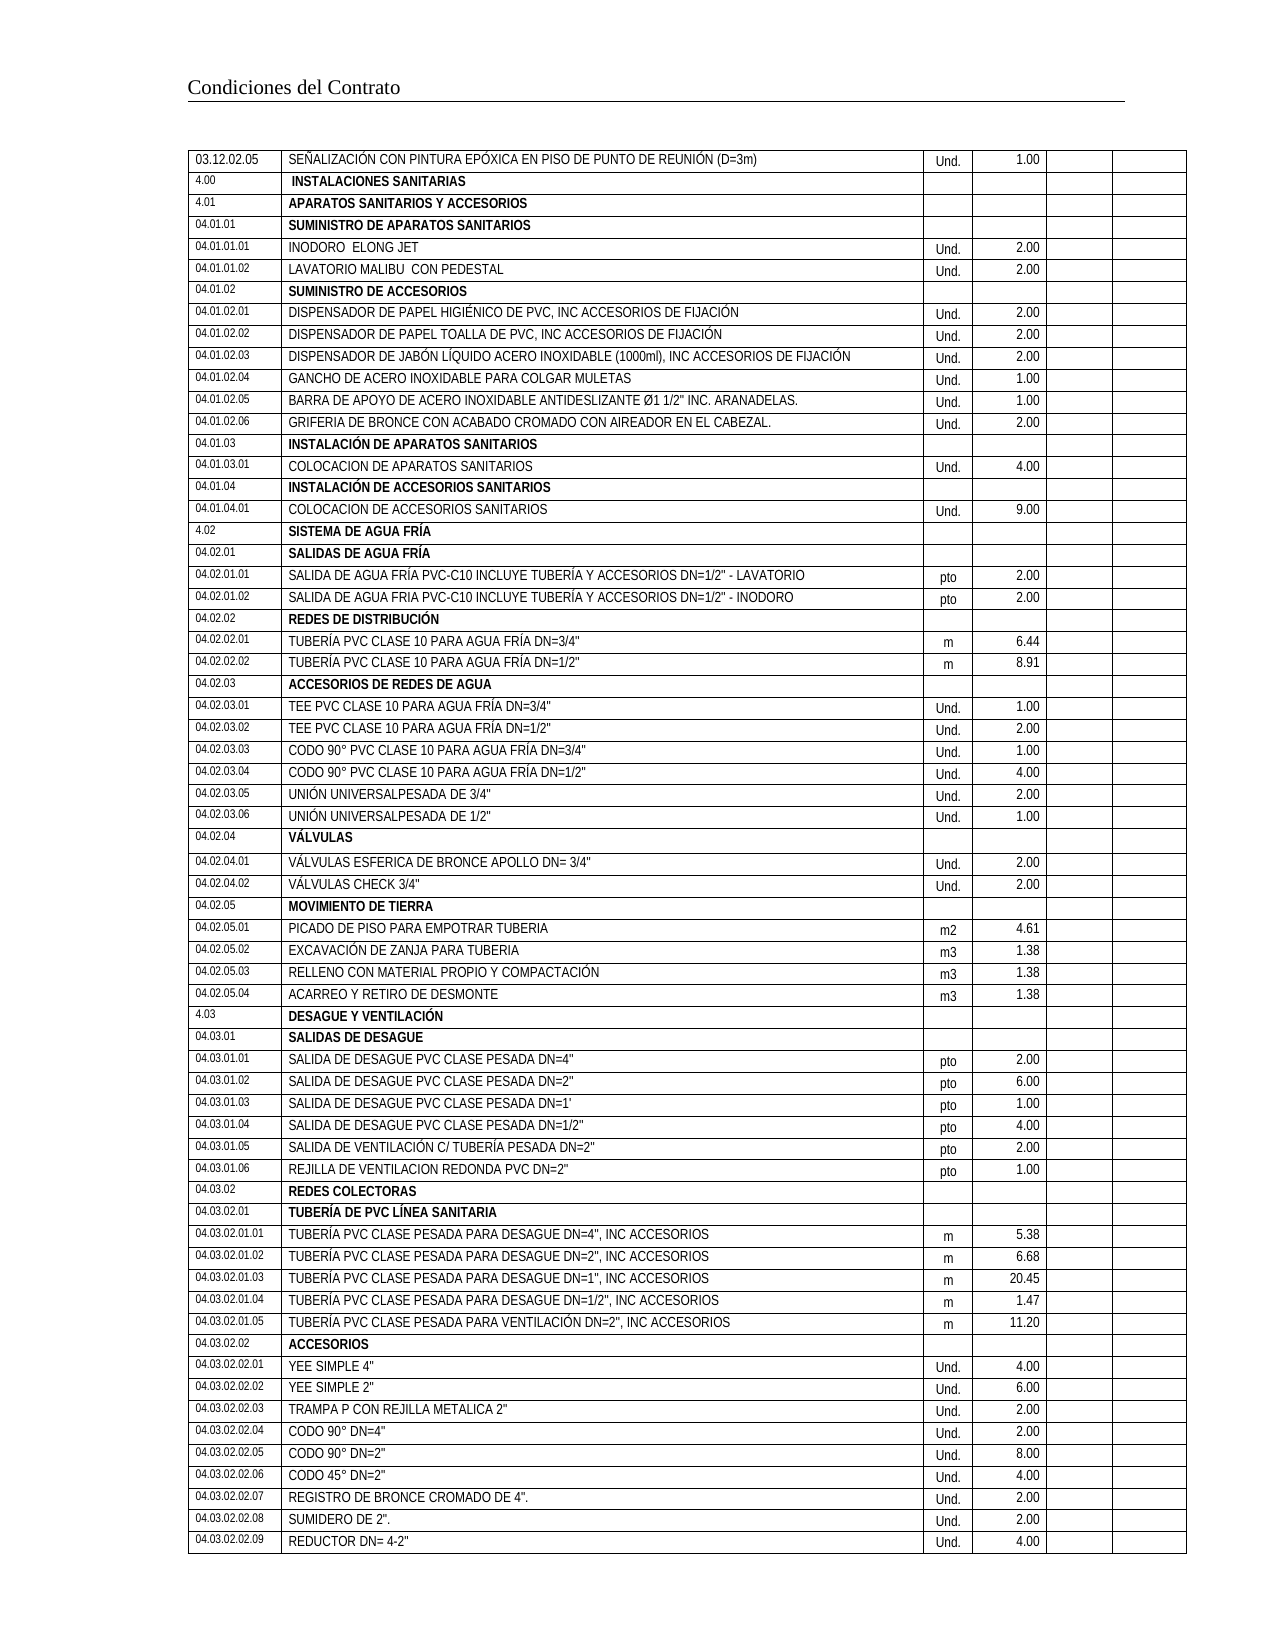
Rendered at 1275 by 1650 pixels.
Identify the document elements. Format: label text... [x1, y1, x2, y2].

table_cell [973, 217, 1046, 237]
table_cell 04.03.01.02 [189, 1073, 281, 1094]
table_cell SALIDA DE DESAGUE PVC CLASE PESADA DN=2'' [282, 1073, 923, 1094]
table_cell m3 [924, 985, 972, 1006]
table_cell 04.02.03 [189, 676, 281, 697]
table_cell [1113, 457, 1186, 478]
table_cell [1047, 370, 1112, 391]
table_cell 04.03.02.02.04 [189, 1423, 281, 1444]
table_cell 04.01.03.01 [189, 457, 281, 478]
table_cell 2.00 [973, 876, 1046, 897]
table_cell [924, 195, 972, 216]
table_cell [1047, 435, 1112, 456]
table_cell [924, 1204, 972, 1225]
table_cell REDES COLECTORAS [282, 1182, 923, 1203]
table_cell [973, 898, 1046, 919]
table_cell ACCESORIOS [282, 1335, 923, 1356]
table_cell [1113, 414, 1186, 434]
table_cell 1.38 [973, 985, 1046, 1006]
table_cell 04.01.04 [189, 479, 281, 500]
table_cell SALIDA DE AGUA FRÍA PVC-C10 INCLUYE TUBERÍA Y ACCESORIOS DN=1/2'' - LAVATORIO [282, 567, 923, 587]
table_cell [1113, 523, 1186, 544]
table_cell 2.00 [973, 1423, 1046, 1444]
table_cell Und. [924, 1532, 972, 1553]
table_cell SALIDA DE DESAGUE PVC CLASE PESADA DN=1/2'' [282, 1117, 923, 1137]
table_cell TEE PVC CLASE 10 PARA AGUA FRÍA DN=1/2" [282, 720, 923, 741]
table_cell YEE SIMPLE 4" [282, 1357, 923, 1378]
table_cell [973, 610, 1046, 631]
table_cell [1047, 1051, 1112, 1072]
table_cell 6.44 [973, 632, 1046, 653]
table_cell [1113, 1226, 1186, 1247]
table_cell 04.01.01 [189, 217, 281, 237]
table_cell 1.00 [973, 1095, 1046, 1116]
table_cell [1113, 1095, 1186, 1116]
table_cell [1047, 1204, 1112, 1225]
table_cell Und. [924, 348, 972, 369]
table_cell Und. [924, 1423, 972, 1444]
table_cell 04.03.02.01.05 [189, 1314, 281, 1334]
table_cell 04.02.03.02 [189, 720, 281, 741]
table_cell [924, 1182, 972, 1203]
table_cell UNIÓN UNIVERSALPESADA DE 1/2'' [282, 807, 923, 828]
table_cell CODO 90° PVC CLASE 10 PARA AGUA FRÍA DN=3/4" [282, 742, 923, 762]
table_cell [973, 1007, 1046, 1028]
table_cell [1047, 326, 1112, 347]
table_cell 1.00 [973, 698, 1046, 719]
table_cell 04.01.02.04 [189, 370, 281, 391]
table_cell Und. [924, 370, 972, 391]
table_cell [1047, 654, 1112, 675]
table_cell Und. [924, 807, 972, 828]
table_cell [1113, 1335, 1186, 1356]
table_cell [924, 610, 972, 631]
table_cell SALIDAS DE AGUA FRÍA [282, 545, 923, 566]
table_cell 2.00 [973, 785, 1046, 806]
table_cell 04.02.05.04 [189, 985, 281, 1006]
table_cell 04.01.02.02 [189, 326, 281, 347]
table_cell [1113, 1445, 1186, 1466]
table_cell pto [924, 589, 972, 609]
table_cell APARATOS SANITARIOS Y ACCESORIOS [282, 195, 923, 216]
table_cell [1113, 1532, 1186, 1553]
table_cell [1047, 1292, 1112, 1312]
table_cell 04.02.03.04 [189, 764, 281, 784]
table_cell 04.03.02.01.02 [189, 1248, 281, 1269]
table_cell 04.02.01.02 [189, 589, 281, 609]
table_cell [1047, 1073, 1112, 1094]
table_cell UNIÓN UNIVERSALPESADA DE 3/4'' [282, 785, 923, 806]
table_cell EXCAVACIÓN DE ZANJA PARA TUBERIA [282, 942, 923, 962]
table_cell [1113, 920, 1186, 941]
table_cell 1.00 [973, 370, 1046, 391]
table_cell 4.03 [189, 1007, 281, 1028]
table_cell [924, 1029, 972, 1050]
table_cell [1113, 1510, 1186, 1531]
table_cell [973, 829, 1046, 853]
table_cell [1047, 829, 1112, 853]
table_cell Und. [924, 239, 972, 259]
table_cell [1047, 1467, 1112, 1487]
table_cell [1113, 435, 1186, 456]
table_cell [1113, 1401, 1186, 1422]
table_cell 04.02.01.01 [189, 567, 281, 587]
table_cell 04.03.01.04 [189, 1117, 281, 1137]
table_cell 1.00 [973, 742, 1046, 762]
table_cell 1.38 [973, 942, 1046, 962]
table_cell [1047, 1139, 1112, 1159]
table_cell [1047, 348, 1112, 369]
table_cell [1113, 282, 1186, 303]
table_cell [1047, 195, 1112, 216]
table_cell m3 [924, 964, 972, 984]
table_cell [924, 545, 972, 566]
table_cell [1047, 1401, 1112, 1422]
table_cell TUBERÍA PVC CLASE 10 PARA AGUA FRÍA DN=3/4'' [282, 632, 923, 653]
table_cell Und. [924, 1379, 972, 1400]
table_cell DESAGUE Y VENTILACIÓN [282, 1007, 923, 1028]
table_cell [1047, 304, 1112, 325]
table_cell [924, 898, 972, 919]
table_cell 2.00 [973, 1510, 1046, 1531]
table_cell 8.00 [973, 1445, 1046, 1466]
table_cell m [924, 1314, 972, 1334]
table_cell [1113, 898, 1186, 919]
table_cell SALIDA DE AGUA FRIA PVC-C10 INCLUYE TUBERÍA Y ACCESORIOS DN=1/2'' - INODORO [282, 589, 923, 609]
table_cell 2.00 [973, 414, 1046, 434]
table_cell [1047, 589, 1112, 609]
table_cell TUBERÍA PVC CLASE PESADA PARA DESAGUE DN=2'', INC ACCESORIOS [282, 1248, 923, 1269]
table_cell Und. [924, 326, 972, 347]
table_cell 2.00 [973, 1401, 1046, 1422]
table_cell YEE SIMPLE 2" [282, 1379, 923, 1400]
table_cell TUBERÍA PVC CLASE PESADA PARA DESAGUE DN=1'', INC ACCESORIOS [282, 1270, 923, 1291]
table_cell m2 [924, 920, 972, 941]
table_cell Und. [924, 1489, 972, 1509]
table_cell INSTALACIONES SANITARIAS [282, 173, 923, 194]
table_cell 04.03.02 [189, 1182, 281, 1203]
table_cell Und. [924, 854, 972, 875]
table_cell Und. [924, 414, 972, 434]
table_cell ACCESORIOS DE REDES DE AGUA [282, 676, 923, 697]
table_cell CODO 45° DN=2" [282, 1467, 923, 1487]
table_cell DISPENSADOR DE JABÓN LÍQUIDO ACERO INOXIDABLE (1000ml), INC ACCESORIOS DE FIJACIÓN [282, 348, 923, 369]
table_cell [1113, 764, 1186, 784]
table_cell [1113, 1160, 1186, 1181]
table_cell [973, 479, 1046, 500]
table_cell [973, 173, 1046, 194]
table_cell [1047, 964, 1112, 984]
table_cell [973, 195, 1046, 216]
table_cell [1113, 1467, 1186, 1487]
table_cell ACARREO Y RETIRO DE DESMONTE [282, 985, 923, 1006]
table_cell 04.03.01.06 [189, 1160, 281, 1181]
table_cell REDES DE DISTRIBUCIÓN [282, 610, 923, 631]
table_cell [1047, 479, 1112, 500]
table_cell [973, 1335, 1046, 1356]
table_cell COLOCACION DE ACCESORIOS SANITARIOS [282, 501, 923, 522]
table_cell 2.00 [973, 1489, 1046, 1509]
table_cell [1047, 1270, 1112, 1291]
table_cell [973, 1204, 1046, 1225]
table_cell 1.00 [973, 151, 1046, 172]
table_cell [973, 282, 1046, 303]
table_cell [1047, 523, 1112, 544]
table_cell [1047, 1095, 1112, 1116]
table_cell [1047, 610, 1112, 631]
table_cell [1047, 764, 1112, 784]
table_cell [1047, 260, 1112, 281]
table_cell 1.00 [973, 1160, 1046, 1181]
table_cell 2.00 [973, 589, 1046, 609]
table_cell [1047, 1335, 1112, 1356]
table_cell m3 [924, 942, 972, 962]
table_cell [973, 523, 1046, 544]
table_cell [1047, 1489, 1112, 1509]
table_cell [1047, 173, 1112, 194]
table_cell m [924, 1292, 972, 1312]
table_cell [924, 523, 972, 544]
table_cell [1047, 942, 1112, 962]
table_cell 03.12.02.05 [189, 151, 281, 172]
table_cell 4.00 [973, 1117, 1046, 1137]
table_cell [1113, 501, 1186, 522]
table_cell [1113, 260, 1186, 281]
table_cell Und. [924, 876, 972, 897]
table_cell [924, 282, 972, 303]
table_cell 04.02.04.01 [189, 854, 281, 875]
table_cell [1047, 151, 1112, 172]
table_cell SALIDA DE DESAGUE PVC CLASE PESADA DN=1' [282, 1095, 923, 1116]
table_cell 8.91 [973, 654, 1046, 675]
table_cell [1113, 326, 1186, 347]
table_cell [1047, 1160, 1112, 1181]
table_cell 2.00 [973, 1139, 1046, 1159]
table_cell [1113, 1051, 1186, 1072]
table_cell [1113, 829, 1186, 853]
table_cell [1047, 545, 1112, 566]
table_cell VÁLVULAS ESFERICA DE BRONCE APOLLO DN= 3/4'' [282, 854, 923, 875]
table_cell 04.01.02.01 [189, 304, 281, 325]
table_cell [1113, 698, 1186, 719]
table_cell [1113, 1029, 1186, 1050]
table_cell pto [924, 567, 972, 587]
table_cell CODO 90° DN=4" [282, 1423, 923, 1444]
table_cell [1113, 1357, 1186, 1378]
table_cell pto [924, 1051, 972, 1072]
table_cell DISPENSADOR DE PAPEL HIGIÉNICO DE PVC, INC ACCESORIOS DE FIJACIÓN [282, 304, 923, 325]
table_cell [1047, 698, 1112, 719]
table_cell 4.00 [189, 173, 281, 194]
table_cell 04.03.02.02.02 [189, 1379, 281, 1400]
table_cell 1.38 [973, 964, 1046, 984]
table_cell 04.03.02.02.03 [189, 1401, 281, 1422]
table_cell Und. [924, 1510, 972, 1531]
table_cell [1113, 589, 1186, 609]
table_cell TUBERÍA PVC CLASE 10 PARA AGUA FRÍA DN=1/2'' [282, 654, 923, 675]
table_cell [973, 435, 1046, 456]
table_cell 04.03.02.01.01 [189, 1226, 281, 1247]
table_cell [1113, 964, 1186, 984]
table_cell [1047, 898, 1112, 919]
table_cell 04.02.02 [189, 610, 281, 631]
table_cell 04.03.02.02.01 [189, 1357, 281, 1378]
table_cell 1.47 [973, 1292, 1046, 1312]
table_cell [1047, 501, 1112, 522]
table_cell pto [924, 1073, 972, 1094]
table_cell [1047, 567, 1112, 587]
table_cell [1113, 1007, 1186, 1028]
table_cell [1047, 1182, 1112, 1203]
table_cell Und. [924, 392, 972, 412]
table_cell 2.00 [973, 854, 1046, 875]
table_cell [1047, 676, 1112, 697]
table_cell [1047, 282, 1112, 303]
table_cell 04.02.02.01 [189, 632, 281, 653]
table_cell 04.03.02.01.04 [189, 1292, 281, 1312]
table_cell [1113, 217, 1186, 237]
table_cell 04.02.04 [189, 829, 281, 853]
table_cell [1047, 239, 1112, 259]
table_cell [1113, 654, 1186, 675]
table_cell 04.03.02.01.03 [189, 1270, 281, 1291]
table_cell 1.00 [973, 392, 1046, 412]
table_cell 04.03.02.02.05 [189, 1445, 281, 1466]
table_cell VÁLVULAS [282, 829, 923, 853]
table_cell 4.00 [973, 1467, 1046, 1487]
table_cell Und. [924, 501, 972, 522]
table_cell SALIDAS DE DESAGUE [282, 1029, 923, 1050]
table_cell [1047, 392, 1112, 412]
table_cell [1113, 479, 1186, 500]
table_cell [1047, 457, 1112, 478]
table_cell [924, 1007, 972, 1028]
table_cell 04.03.02.01 [189, 1204, 281, 1225]
table_cell Und. [924, 764, 972, 784]
table_cell [1047, 1423, 1112, 1444]
table_cell SALIDA DE VENTILACIÓN C/ TUBERÍA PESADA DN=2'' [282, 1139, 923, 1159]
table_cell 4.00 [973, 1532, 1046, 1553]
table_cell 04.01.02.03 [189, 348, 281, 369]
table_cell 04.02.04.02 [189, 876, 281, 897]
table_cell 04.02.02.02 [189, 654, 281, 675]
table_cell TRAMPA P CON REJILLA METALICA 2" [282, 1401, 923, 1422]
table_cell [1047, 742, 1112, 762]
table_cell [924, 173, 972, 194]
table_cell [1047, 1117, 1112, 1137]
table_cell 6.00 [973, 1379, 1046, 1400]
table_cell [1113, 1423, 1186, 1444]
table_cell [1047, 854, 1112, 875]
table_cell 4.01 [189, 195, 281, 216]
table_cell 4.00 [973, 764, 1046, 784]
table_cell TUBERÍA PVC CLASE PESADA PARA VENTILACIÓN DN=2'', INC ACCESORIOS [282, 1314, 923, 1334]
table_cell [1113, 1379, 1186, 1400]
table_cell 04.01.02.06 [189, 414, 281, 434]
table_cell 2.00 [973, 348, 1046, 369]
table_cell SUMIDERO DE 2". [282, 1510, 923, 1531]
table_cell [1047, 1532, 1112, 1553]
table_cell 4.61 [973, 920, 1046, 941]
table_cell [973, 676, 1046, 697]
table_cell [1113, 720, 1186, 741]
table_cell 04.03.01.03 [189, 1095, 281, 1116]
table_cell [924, 829, 972, 853]
table_cell [1113, 1139, 1186, 1159]
table_cell [1113, 239, 1186, 259]
table_cell 04.01.02.05 [189, 392, 281, 412]
table_cell CODO 90° DN=2" [282, 1445, 923, 1466]
table_cell [1047, 632, 1112, 653]
table_cell Und. [924, 785, 972, 806]
table_cell pto [924, 1095, 972, 1116]
table_cell Und. [924, 1445, 972, 1466]
table_cell 04.02.05.01 [189, 920, 281, 941]
table_cell [1047, 807, 1112, 828]
table_cell [1113, 1270, 1186, 1291]
table_cell [1113, 1248, 1186, 1269]
table_cell 20.45 [973, 1270, 1046, 1291]
table_cell DISPENSADOR DE PAPEL TOALLA DE PVC, INC ACCESORIOS DE FIJACIÓN [282, 326, 923, 347]
table_cell m [924, 1226, 972, 1247]
table_cell [1113, 392, 1186, 412]
table_cell [1047, 985, 1112, 1006]
table_cell 6.68 [973, 1248, 1046, 1269]
table_cell 04.03.02.02.06 [189, 1467, 281, 1487]
table_cell 9.00 [973, 501, 1046, 522]
table_cell Und. [924, 1467, 972, 1487]
table_cell TUBERÍA PVC CLASE PESADA PARA DESAGUE DN=4'', INC ACCESORIOS [282, 1226, 923, 1247]
table_cell TEE PVC CLASE 10 PARA AGUA FRÍA DN=3/4" [282, 698, 923, 719]
table_cell COLOCACION DE APARATOS SANITARIOS [282, 457, 923, 478]
table_cell SEÑALIZACIÓN CON PINTURA EPÓXICA EN PISO DE PUNTO DE REUNIÓN (D=3m) [282, 151, 923, 172]
table_cell [1047, 720, 1112, 741]
table_cell 04.02.03.01 [189, 698, 281, 719]
table_cell [1113, 807, 1186, 828]
table_cell [1047, 1357, 1112, 1378]
table_cell CODO 90° PVC CLASE 10 PARA AGUA FRÍA DN=1/2" [282, 764, 923, 784]
table_cell 04.02.05 [189, 898, 281, 919]
table_cell SUMINISTRO DE APARATOS SANITARIOS [282, 217, 923, 237]
table_cell [1113, 742, 1186, 762]
table_cell 04.03.01 [189, 1029, 281, 1050]
table_cell [1047, 1379, 1112, 1400]
table_cell m [924, 654, 972, 675]
table_cell Und. [924, 304, 972, 325]
table_cell GANCHO DE ACERO INOXIDABLE PARA COLGAR MULETAS [282, 370, 923, 391]
table_cell BARRA DE APOYO DE ACERO INOXIDABLE ANTIDESLIZANTE Ø1 1/2" INC. ARANADELAS. [282, 392, 923, 412]
table_cell [1047, 414, 1112, 434]
table_cell 04.02.05.02 [189, 942, 281, 962]
table_cell [1047, 217, 1112, 237]
table_cell [1113, 1314, 1186, 1334]
table_cell [924, 479, 972, 500]
table_cell 04.03.01.05 [189, 1139, 281, 1159]
table_cell 4.00 [973, 1357, 1046, 1378]
table_cell pto [924, 1139, 972, 1159]
table_cell Und. [924, 151, 972, 172]
table_cell REGISTRO DE BRONCE CROMADO DE 4". [282, 1489, 923, 1509]
table_cell INSTALACIÓN DE ACCESORIOS SANITARIOS [282, 479, 923, 500]
table_cell [924, 676, 972, 697]
table_cell 04.03.02.02.07 [189, 1489, 281, 1509]
table_cell [924, 1335, 972, 1356]
table_cell 04.01.01.02 [189, 260, 281, 281]
table_cell [1047, 1510, 1112, 1531]
table_cell [973, 1182, 1046, 1203]
table_cell [1113, 173, 1186, 194]
table_cell [1113, 195, 1186, 216]
table_cell [1113, 348, 1186, 369]
table_cell 2.00 [973, 260, 1046, 281]
table_cell [1047, 1248, 1112, 1269]
table_cell LAVATORIO MALIBU CON PEDESTAL [282, 260, 923, 281]
table_cell TUBERÍA DE PVC LÍNEA SANITARIA [282, 1204, 923, 1225]
table_cell REJILLA DE VENTILACION REDONDA PVC DN=2'' [282, 1160, 923, 1181]
table_cell 5.38 [973, 1226, 1046, 1247]
table_cell Und. [924, 457, 972, 478]
table_cell [1113, 676, 1186, 697]
table_cell [1113, 632, 1186, 653]
table_cell [1113, 1073, 1186, 1094]
table_cell 2.00 [973, 720, 1046, 741]
table_cell [1113, 785, 1186, 806]
table_cell 2.00 [973, 326, 1046, 347]
table_cell [1113, 1489, 1186, 1509]
table_cell REDUCTOR DN= 4-2" [282, 1532, 923, 1553]
table_cell 04.03.02.02.08 [189, 1510, 281, 1531]
table_cell [1113, 545, 1186, 566]
table_cell 04.02.03.03 [189, 742, 281, 762]
table_cell 04.03.02.02.09 [189, 1532, 281, 1553]
table_cell 04.01.01.01 [189, 239, 281, 259]
table_cell [924, 217, 972, 237]
table_cell SUMINISTRO DE ACCESORIOS [282, 282, 923, 303]
table_cell m [924, 1248, 972, 1269]
table_cell SISTEMA DE AGUA FRÍA [282, 523, 923, 544]
table_cell PICADO DE PISO PARA EMPOTRAR TUBERIA [282, 920, 923, 941]
table_cell pto [924, 1117, 972, 1137]
table_cell Und. [924, 742, 972, 762]
table_cell [1113, 876, 1186, 897]
table_cell 4.02 [189, 523, 281, 544]
table_cell TUBERÍA PVC CLASE PESADA PARA DESAGUE DN=1/2'', INC ACCESORIOS [282, 1292, 923, 1312]
table_cell [1047, 785, 1112, 806]
table_cell [1113, 567, 1186, 587]
table_cell [1047, 1007, 1112, 1028]
table_cell [1047, 920, 1112, 941]
table_cell SALIDA DE DESAGUE PVC CLASE PESADA DN=4'' [282, 1051, 923, 1072]
table_cell VÁLVULAS CHECK 3/4" [282, 876, 923, 897]
table_cell pto [924, 1160, 972, 1181]
table_cell Und. [924, 1401, 972, 1422]
table_cell 04.02.01 [189, 545, 281, 566]
table_cell [973, 1029, 1046, 1050]
table_cell 04.02.05.03 [189, 964, 281, 984]
table_cell [1047, 1314, 1112, 1334]
table_cell 2.00 [973, 239, 1046, 259]
table_cell 6.00 [973, 1073, 1046, 1094]
table_cell Und. [924, 698, 972, 719]
table_cell 04.03.01.01 [189, 1051, 281, 1072]
table_cell [1113, 370, 1186, 391]
table_cell [1047, 1226, 1112, 1247]
table_cell 11.20 [973, 1314, 1046, 1334]
table_cell GRIFERIA DE BRONCE CON ACABADO CROMADO CON AIREADOR EN EL CABEZAL. [282, 414, 923, 434]
table_cell INSTALACIÓN DE APARATOS SANITARIOS [282, 435, 923, 456]
table_cell 1.00 [973, 807, 1046, 828]
table_cell 04.01.03 [189, 435, 281, 456]
table_cell [1047, 1029, 1112, 1050]
table_cell [1113, 304, 1186, 325]
table_cell 04.03.02.02 [189, 1335, 281, 1356]
table_cell [1113, 1117, 1186, 1137]
table_cell [1113, 854, 1186, 875]
table_cell [1047, 876, 1112, 897]
table_cell m [924, 1270, 972, 1291]
table_cell [1113, 1204, 1186, 1225]
table_cell m [924, 632, 972, 653]
table_cell [1113, 1292, 1186, 1312]
table_cell Und. [924, 1357, 972, 1378]
table_cell 04.01.04.01 [189, 501, 281, 522]
table_cell 04.01.02 [189, 282, 281, 303]
table_cell [1113, 985, 1186, 1006]
table_cell [924, 435, 972, 456]
table_cell RELLENO CON MATERIAL PROPIO Y COMPACTACIÓN [282, 964, 923, 984]
table_cell 04.02.03.06 [189, 807, 281, 828]
table_cell [1113, 610, 1186, 631]
table_cell 2.00 [973, 304, 1046, 325]
table_cell [1113, 942, 1186, 962]
table_cell 4.00 [973, 457, 1046, 478]
table_cell 2.00 [973, 1051, 1046, 1072]
table_cell [1113, 1182, 1186, 1203]
table_cell [1047, 1445, 1112, 1466]
table_cell [973, 545, 1046, 566]
table_cell [1113, 151, 1186, 172]
table_cell 04.02.03.05 [189, 785, 281, 806]
table_cell 2.00 [973, 567, 1046, 587]
table_cell INODORO ELONG JET [282, 239, 923, 259]
table_cell Und. [924, 260, 972, 281]
table_cell MOVIMIENTO DE TIERRA [282, 898, 923, 919]
table_cell Und. [924, 720, 972, 741]
